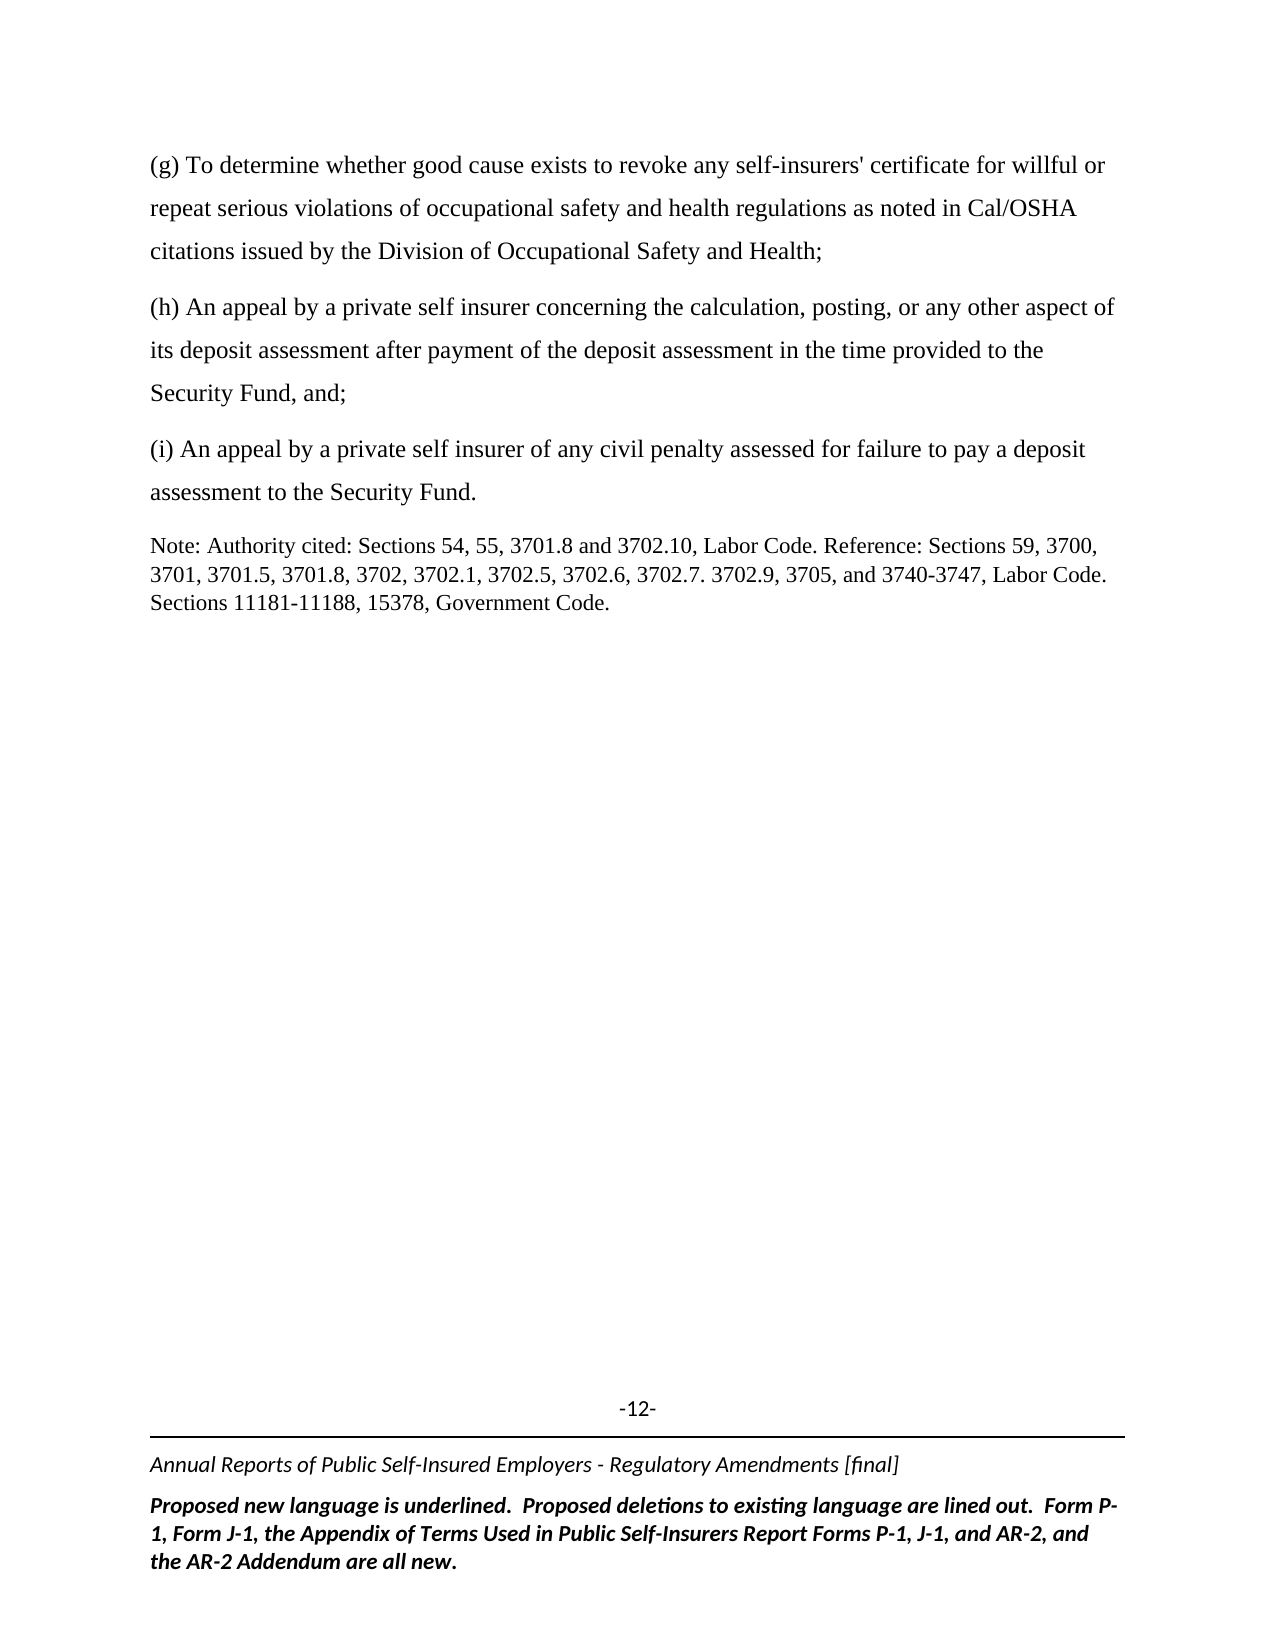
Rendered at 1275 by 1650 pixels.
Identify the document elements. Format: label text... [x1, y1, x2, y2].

text (h) An appeal by a private self insurer concerning the calculation, posting, or any other aspect of its deposit assessment after payment of the deposit assessment in the time provided to the Security Fund, and; [150, 292, 1125, 407]
text (g) To determine whether good cause exists to revoke any self-insurers' certificate for willful or repeat serious violations of occupational safety and health regulations as noted in Cal/OSHA citations issued by the Division of Occupational Safety and Health; [150, 150, 1125, 265]
text Note: Authority cited: Sections 54, 55, 3701.8 and 3702.10, Labor Code. Reference: Sections 59, 3700, 3701, 3701.5, 3701.8, 3702, 3702.1, 3702.5, 3702.6, 3702.7. 3702.9, 3705, and 3740-3747, Labor Code. Sections 11181-11188, 15378, Government Code. [150, 532, 1125, 616]
text (i) An appeal by a private self insurer of any civil penalty assessed for failure to pay a deposit assessment to the Security Fund. [150, 434, 1125, 506]
